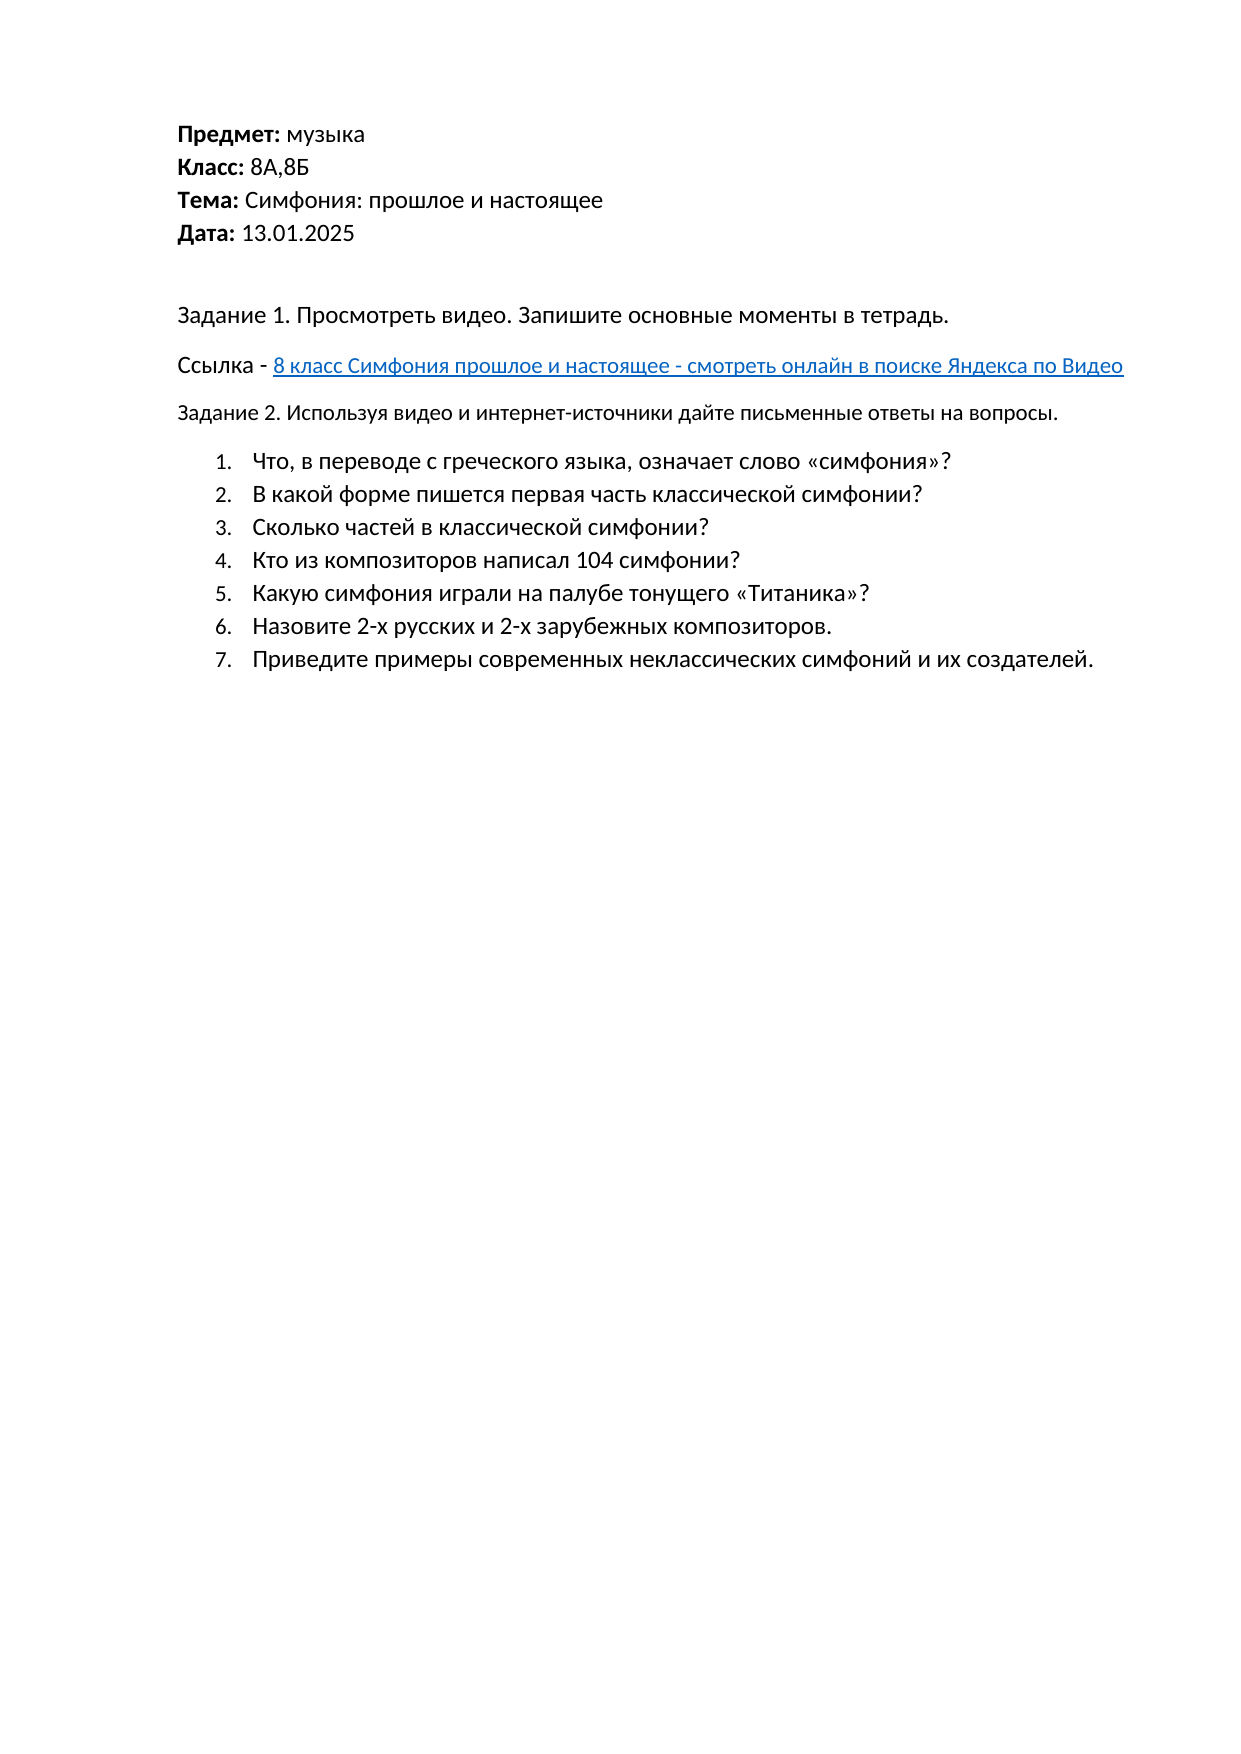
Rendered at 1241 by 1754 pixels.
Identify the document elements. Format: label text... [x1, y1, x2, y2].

text Задание 1. Просмотреть видео. Запишите основные моменты в тетрадь. [177, 299, 1152, 330]
text Задание 2. Используя видео и интернет-источники дайте письменные ответы на вопросы. [177, 398, 1152, 427]
text Класс: 8А,8Б [177, 151, 1152, 182]
list Кто из композиторов написал 104 симфонии? [215, 544, 1152, 575]
list Что, в переводе с греческого языка, означает слово «симфония»? [215, 445, 1152, 476]
text Ссылка - 8 класс Симфония прошлое и настоящее - смотреть онлайн в поиске Яндекса по Видео [177, 349, 1152, 379]
list Какую симфония играли на палубе тонущего «Титаника»? [215, 577, 1152, 608]
text Дата: 13.01.2025 [177, 217, 1152, 247]
list В какой форме пишется первая часть классической симфонии? [215, 478, 1152, 509]
list Приведите примеры современных неклассических симфоний и их создателей. [215, 643, 1152, 673]
text Предмет: музыка [177, 118, 1152, 149]
text Тема: Симфония: прошлое и настоящее [177, 184, 1152, 214]
list Назовите 2-х русских и 2-х зарубежных композиторов. [215, 610, 1152, 641]
list Сколько частей в классической симфонии? [215, 511, 1152, 542]
